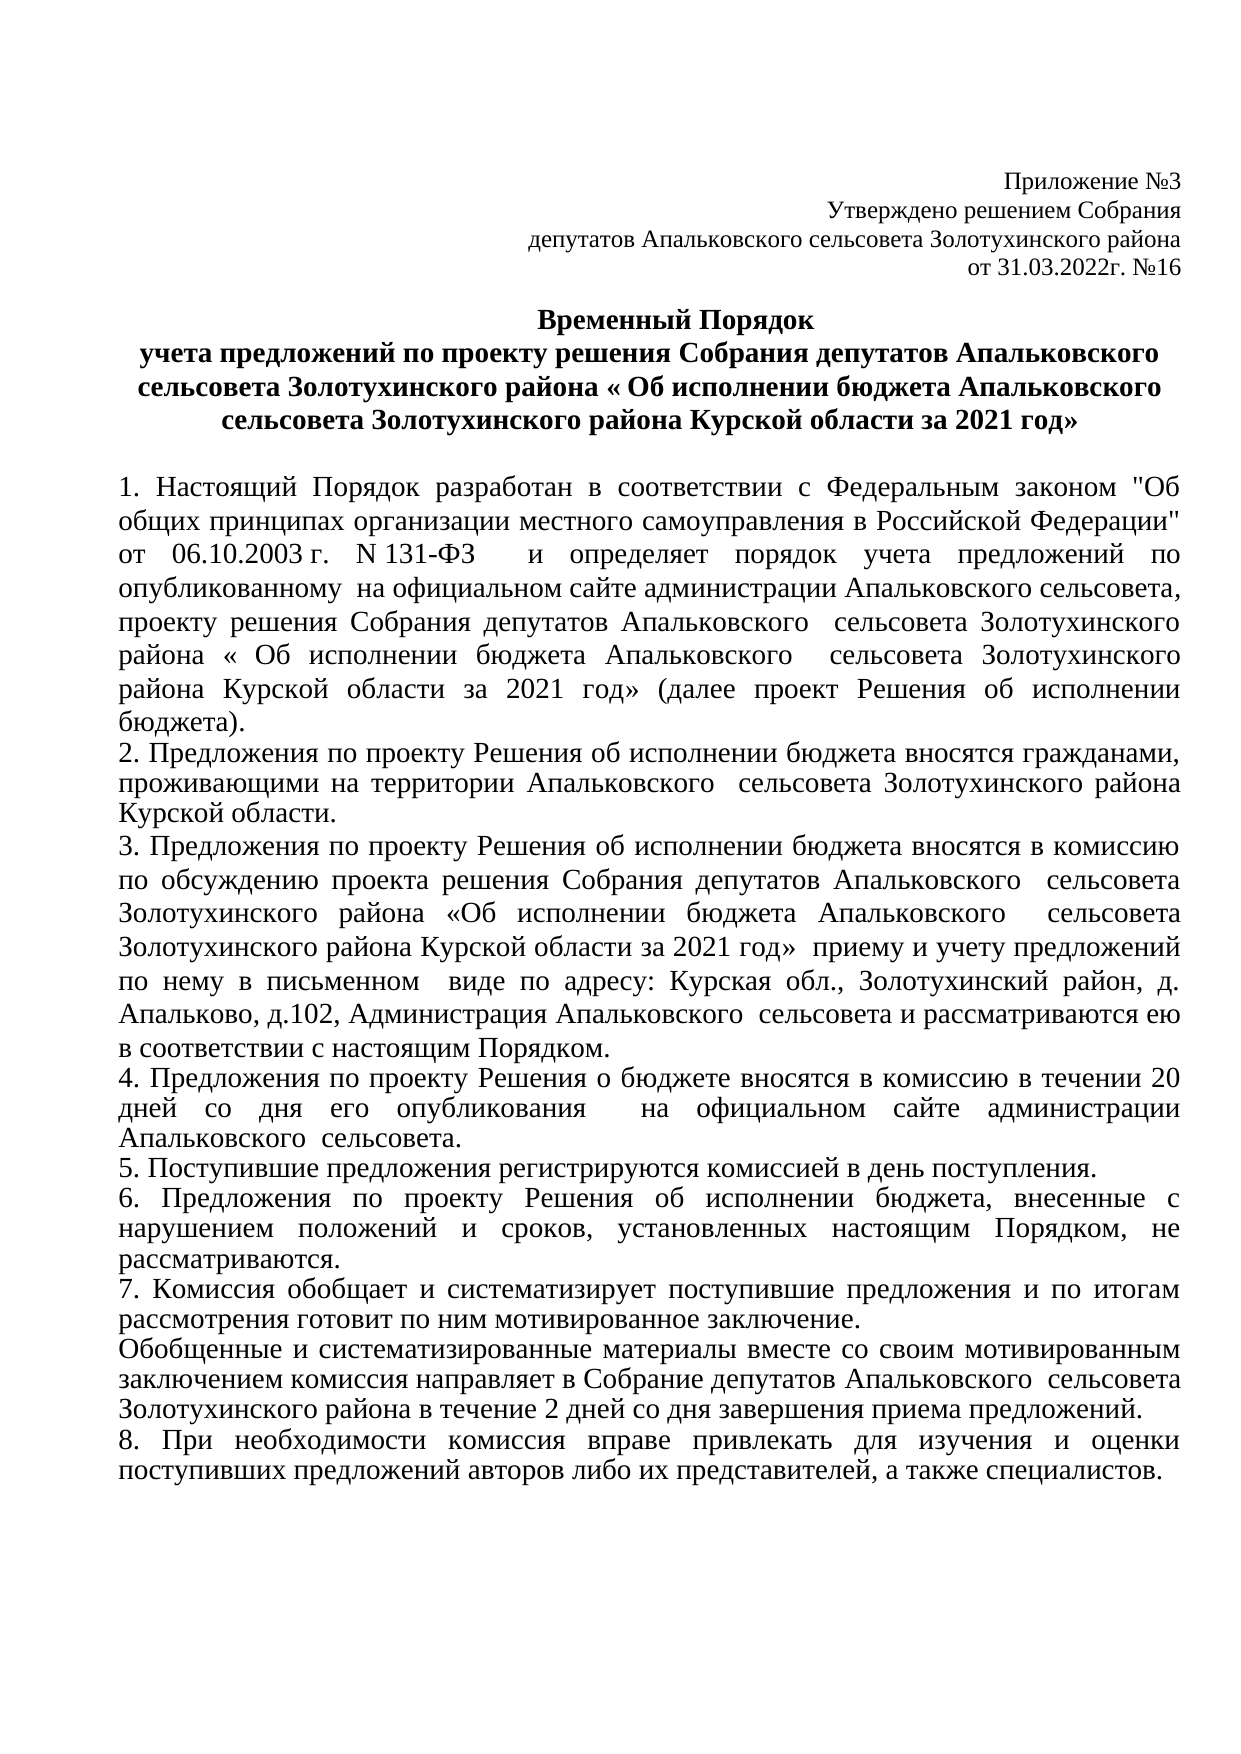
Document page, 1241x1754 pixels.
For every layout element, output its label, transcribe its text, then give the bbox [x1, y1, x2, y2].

text Временный Порядок [118, 305, 1181, 335]
text 4. Предложения по проекту Решения о бюджете вносятся в комиссию в течении 20 дней со дня его опубликования на официальном сайте администрации Апальковского сельсовета. [118, 1063, 1181, 1154]
text Утверждено решением Собрания [118, 195, 1181, 224]
text депутатов Апальковского сельсовета Золотухинского района [118, 224, 1181, 252]
text Приложение №3 [118, 166, 1181, 195]
text 7. Комиссия обобщает и систематизирует поступившие предложения и по итогам рассмотрения готовит по ним мотивированное заключение. [118, 1274, 1181, 1335]
text 3. Предложения по проекту Решения об исполнении бюджета вносятся в комиссию по обсуждению проекта решения Собрания депутатов Апальковского сельсовета Золотухинского района «Об исполнении бюджета Апальковского сельсовета Золотухинского района Курской области за 2021 год» приему и учету предложений по нему в письменном виде по адресу: Курская обл., Золотухинский район, д. Апальково, д.102, Администрация Апальковского сельсовета и рассматриваются ею в соответствии с настоящим Порядком. [118, 828, 1181, 1063]
text от 31.03.2022г. №16 [118, 252, 1181, 281]
text 1. Настоящий Порядок разработан в соответствии с Федеральным законом "Об общих принципах организации местного самоуправления в Российской Федерации" от 06.10.2003 г. N 131-ФЗ и определяет порядок учета предложений по опубликованному на официальном сайте администрации Апальковского сельсовета, проекту решения Собрания депутатов Апальковского сельсовета Золотухинского района « Об исполнении бюджета Апальковского сельсовета Золотухинского района Курской области за 2021 год» (далее проект Решения об исполнении бюджета). [118, 469, 1181, 738]
text Обобщенные и систематизированные материалы вместе со своим мотивированным заключением комиссия направляет в Собрание депутатов Апальковского сельсовета Золотухинского района в течение 2 дней со дня завершения приема предложений. [118, 1335, 1181, 1425]
text 6. Предложения по проекту Решения об исполнении бюджета, внесенные с нарушением положений и сроков, установленных настоящим Порядком, не рассматриваются. [118, 1184, 1181, 1274]
text учета предложений по проекту решения Собрания депутатов Апальковского сельсовета Золотухинского района « Об исполнении бюджета Апальковского сельсовета Золотухинского района Курской области за 2021 год» [118, 335, 1181, 436]
text 5. Поступившие предложения регистрируются комиссией в день поступления. [118, 1154, 1181, 1184]
text 8. При необходимости комиссия вправе привлекать для изучения и оценки поступивших предложений авторов либо их представителей, а также специалистов. [118, 1425, 1181, 1486]
text 2. Предложения по проекту Решения об исполнении бюджета вносятся гражданами, проживающими на территории Апальковского сельсовета Золотухинского района Курской области. [118, 738, 1181, 828]
